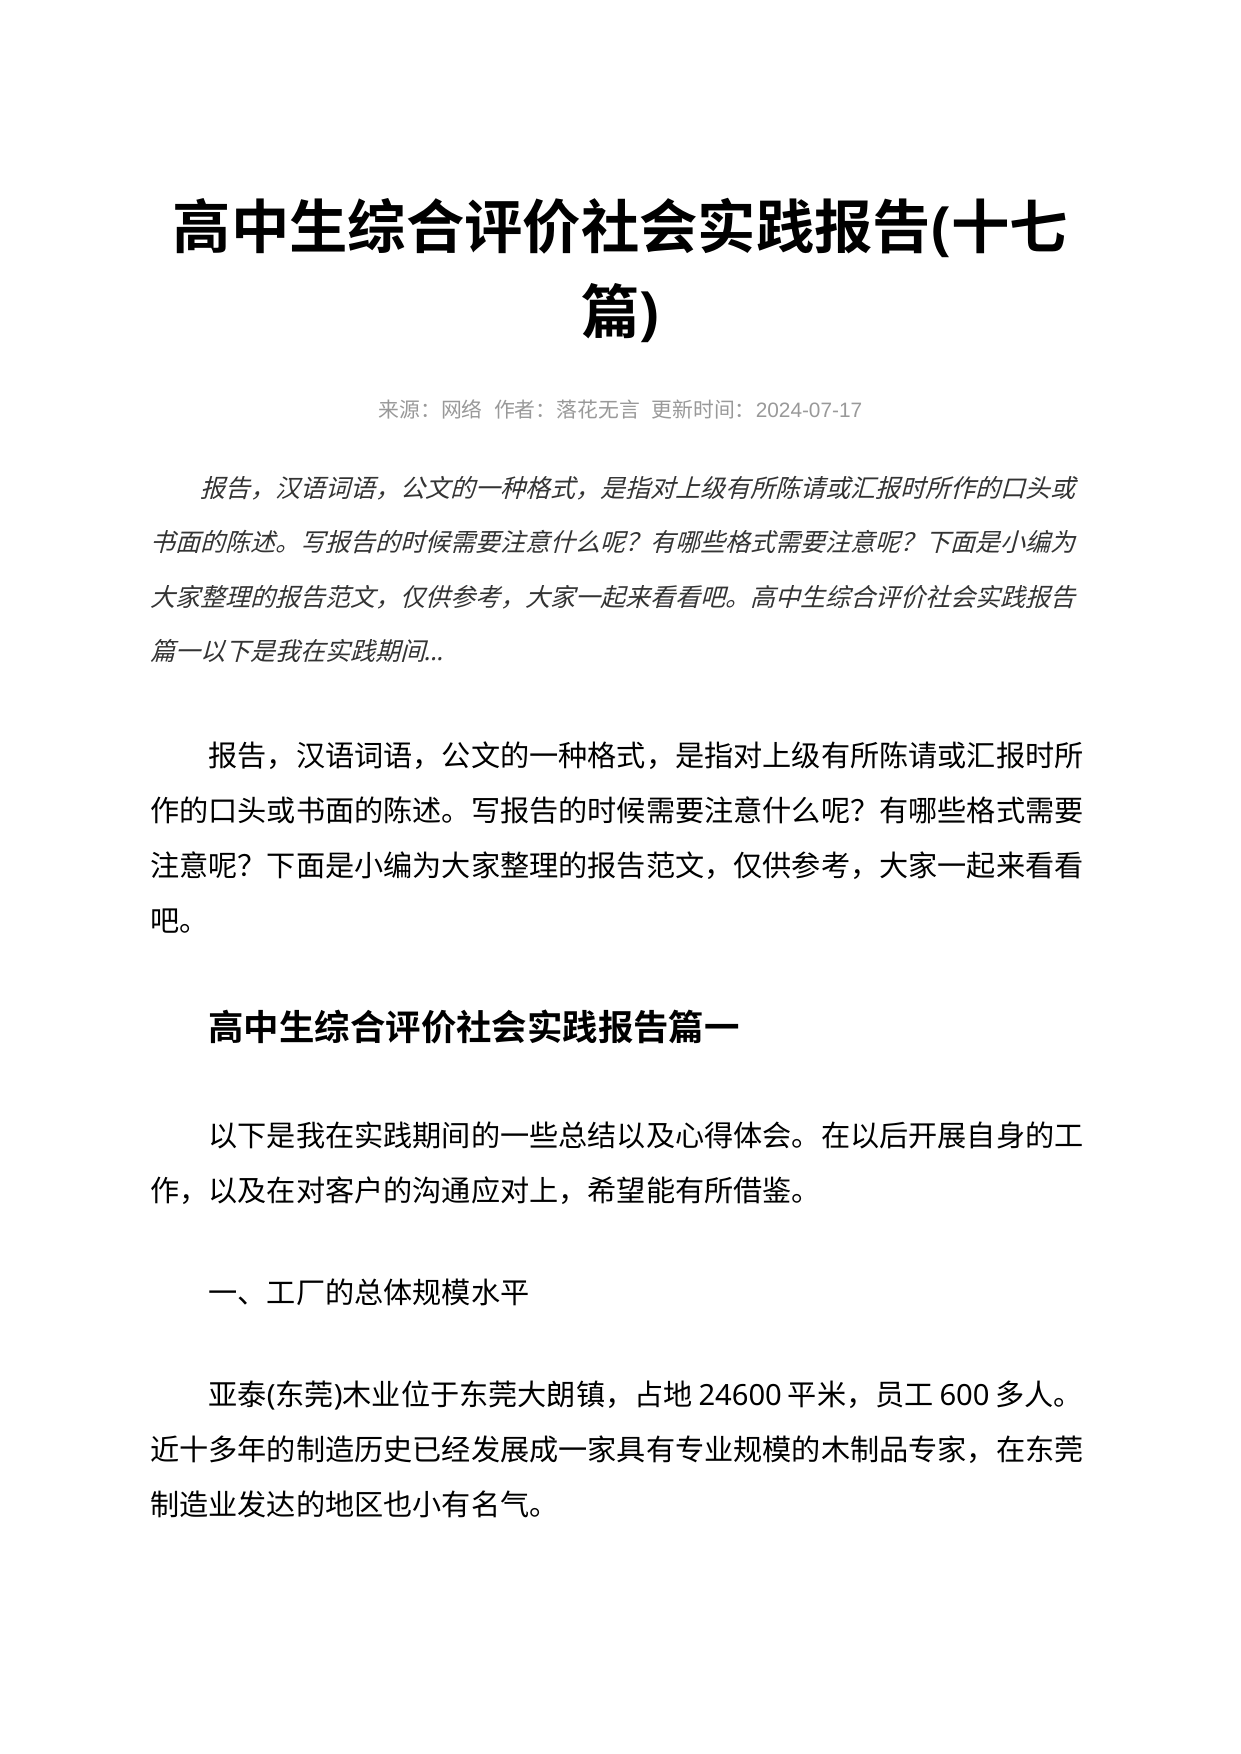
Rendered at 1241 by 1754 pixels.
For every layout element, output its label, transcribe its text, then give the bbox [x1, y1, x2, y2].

text 以下是我在实践期间的一些总结以及心得体会。在以后开展自身的工作，以及在对客户的沟通应对上，希望能有所借鉴。 [150, 1113, 1090, 1210]
text 高中生综合评价社会实践报告篇一 [150, 999, 1090, 1051]
text 一、工厂的总体规模水平 [150, 1269, 1090, 1312]
text 报告，汉语词语，公文的一种格式，是指对上级有所陈请或汇报时所作的口头或书面的陈述。写报告的时候需要注意什么呢？有哪些格式需要注意呢？下面是小编为大家整理的报告范文，仅供参考，大家一起来看看吧。高中生综合评价社会实践报告篇一以下是我在实践期间... [150, 468, 1090, 668]
text 报告，汉语词语，公文的一种格式，是指对上级有所陈请或汇报时所作的口头或书面的陈述。写报告的时候需要注意什么呢？有哪些格式需要注意呢？下面是小编为大家整理的报告范文，仅供参考，大家一起来看看吧。 [150, 733, 1090, 940]
subtitle 高中生综合评价社会实践报告(十七篇) [150, 181, 1090, 351]
text 亚泰(东莞)木业位于东莞大朗镇，占地24600平米，员工600多人。近十多年的制造历史已经发展成一家具有专业规模的木制品专家，在东莞制造业发达的地区也小有名气。 [150, 1371, 1090, 1523]
text 来源：网络 作者：落花无言 更新时间：2024-07-17 [150, 398, 1090, 422]
